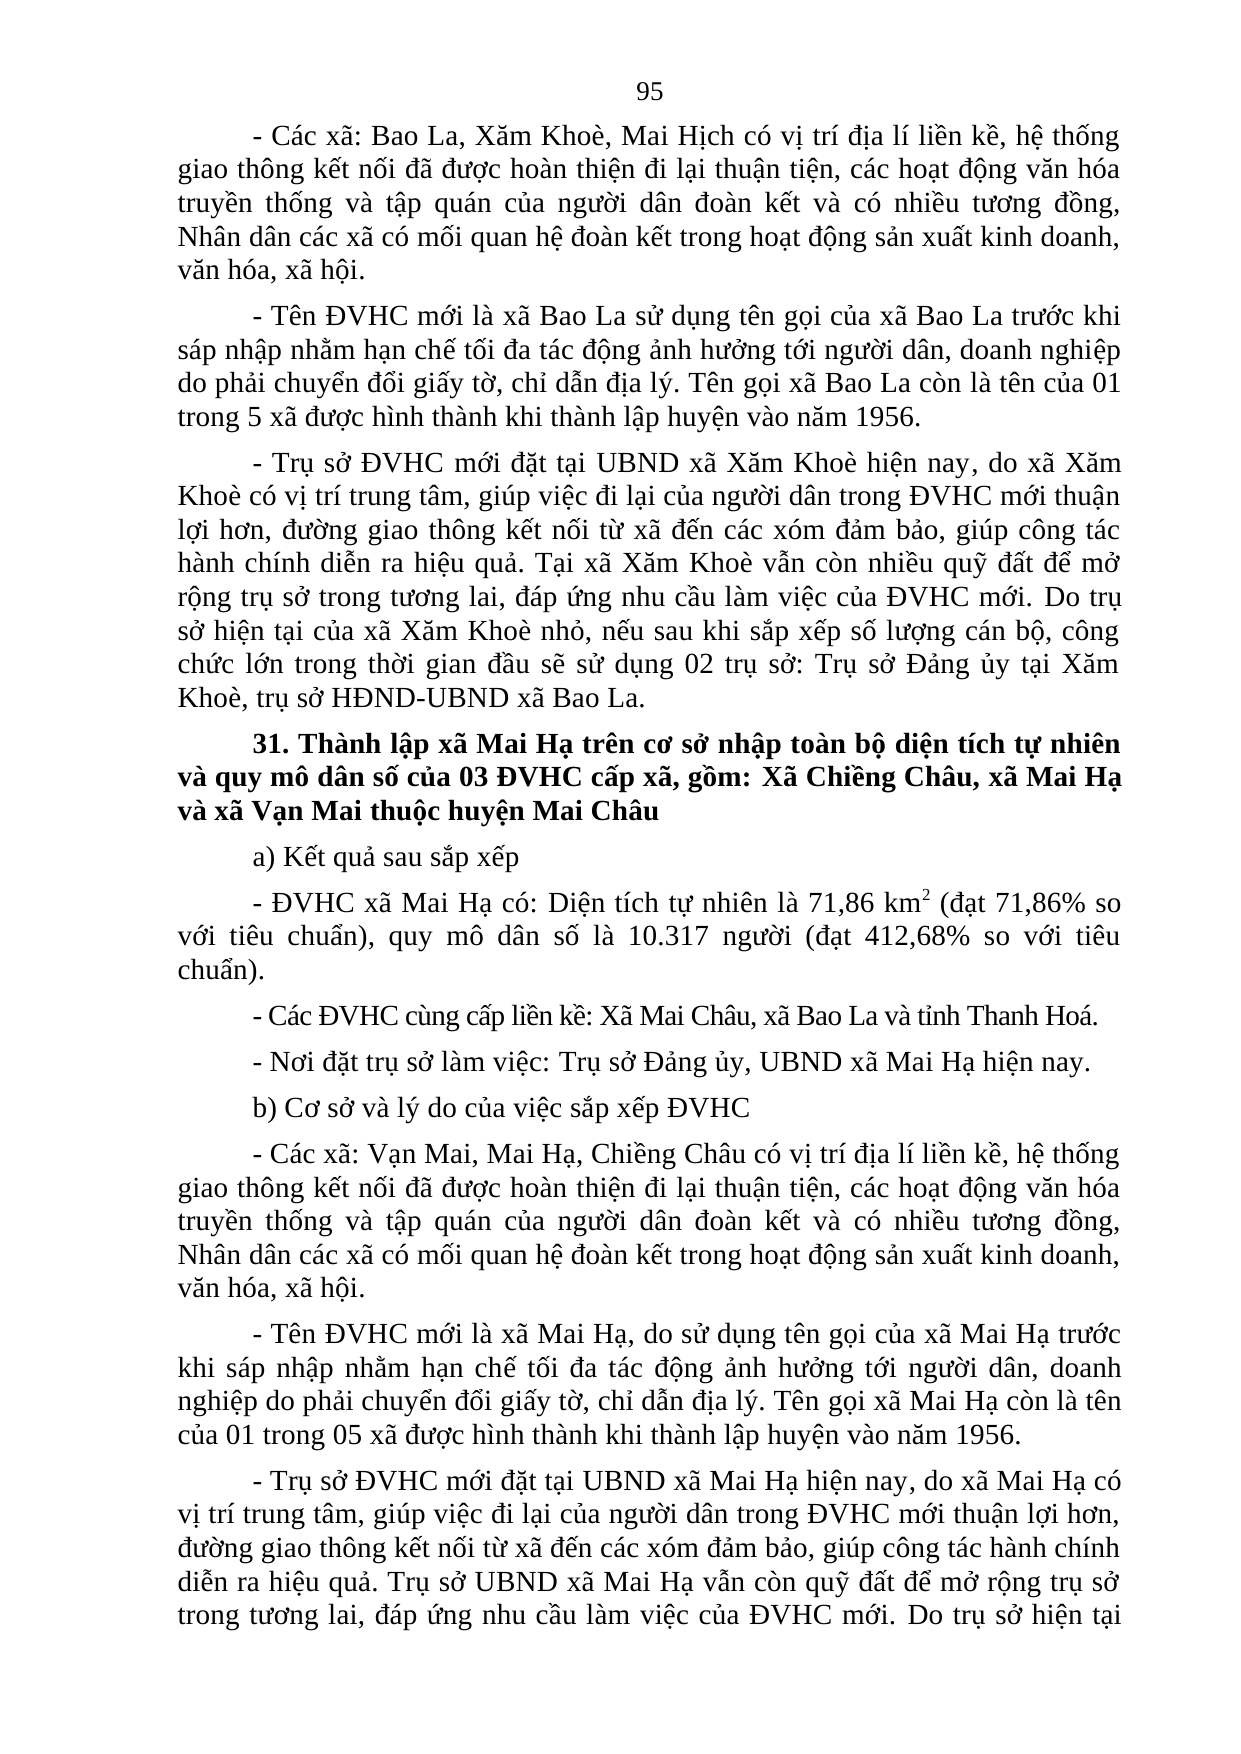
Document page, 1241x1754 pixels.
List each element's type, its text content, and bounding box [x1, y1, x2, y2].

text b) Cơ sở và lý do của việc sắp xếp ĐVHC [177, 1090, 1122, 1124]
text - Tên ĐVHC mới là xã Mai Hạ, do sử dụng tên gọi của xã Mai Hạ trước khi sáp nhập nhằm hạn chế tối đa tác động ảnh hưởng tới người dân, doanh nghiệp do phải chuyển đổi giấy tờ, chỉ dẫn địa lý. Tên gọi xã Mai Hạ còn là tên của 01 trong 05 xã được hình thành khi thành lập huyện vào năm 1956. [177, 1316, 1122, 1451]
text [177, 1463, 1122, 1631]
text - Các xã: Bao La, Xăm Khoè, Mai Hịch có vị trí địa lí liền kề, hệ thống giao thông kết nối đã được hoàn thiện đi lại thuận tiện, các hoạt động văn hóa truyền thống và tập quán của người dân đoàn kết và có nhiều tương đồng, Nhân dân các xã có mối quan hệ đoàn kết trong hoạt động sản xuất kinh doanh, văn hóa, xã hội. [177, 118, 1122, 286]
text - Trụ sở ĐVHC mới đặt tại UBND xã Xăm Khoè hiện nay, do xã Xăm Khoè có vị trí trung tâm, giúp việc đi lại của người dân trong ĐVHC mới thuận lợi hơn, đường giao thông kết nối từ xã đến các xóm đảm bảo, giúp công tác hành chính diễn ra hiệu quả. Tại xã Xăm Khoè vẫn còn nhiều quỹ đất để mở rộng trụ sở trong tương lai, đáp ứng nhu cầu làm việc của ĐVHC mới. Do trụ sở hiện tại của xã Xăm Khoè nhỏ, nếu sau khi sắp xếp số lượng cán bộ, công chức lớn trong thời gian đầu sẽ sử dụng 02 trụ sở: Trụ sở Đảng ủy tại Xăm Khoè, trụ sở HĐND-UBND xã Bao La. [177, 445, 1122, 713]
text a) Kết quả sau sắp xếp [177, 839, 1122, 872]
text 31. Thành lập xã Mai Hạ trên cơ sở nhập toàn bộ diện tích tự nhiên và quy mô dân số của 03 ĐVHC cấp xã, gồm: Xã Chiềng Châu, xã Mai Hạ và xã Vạn Mai thuộc huyện Mai Châu [177, 726, 1122, 826]
text - Nơi đặt trụ sở làm việc: Trụ sở Đảng ủy, UBND xã Mai Hạ hiện nay. [177, 1044, 1122, 1078]
text - Các xã: Vạn Mai, Mai Hạ, Chiềng Châu có vị trí địa lí liền kề, hệ thống giao thông kết nối đã được hoàn thiện đi lại thuận tiện, các hoạt động văn hóa truyền thống và tập quán của người dân đoàn kết và có nhiều tương đồng, Nhân dân các xã có mối quan hệ đoàn kết trong hoạt động sản xuất kinh doanh, văn hóa, xã hội. [177, 1136, 1122, 1304]
text - Các ĐVHC cùng cấp liền kề: Xã Mai Châu, xã Bao La và tỉnh Thanh Hoá. [177, 998, 1122, 1032]
text - ĐVHC xã Mai Hạ có: Diện tích tự nhiên là 71,86 km2 (đạt 71,86% so với tiêu chuẩn), quy mô dân số là 10.317 người (đạt 412,68% so với tiêu chuẩn). [177, 885, 1122, 986]
text - Tên ĐVHC mới là xã Bao La sử dụng tên gọi của xã Bao La trước khi sáp nhập nhằm hạn chế tối đa tác động ảnh hưởng tới người dân, doanh nghiệp do phải chuyển đổi giấy tờ, chỉ dẫn địa lý. Tên gọi xã Bao La còn là tên của 01 trong 5 xã được hình thành khi thành lập huyện vào năm 1956. [177, 298, 1122, 432]
